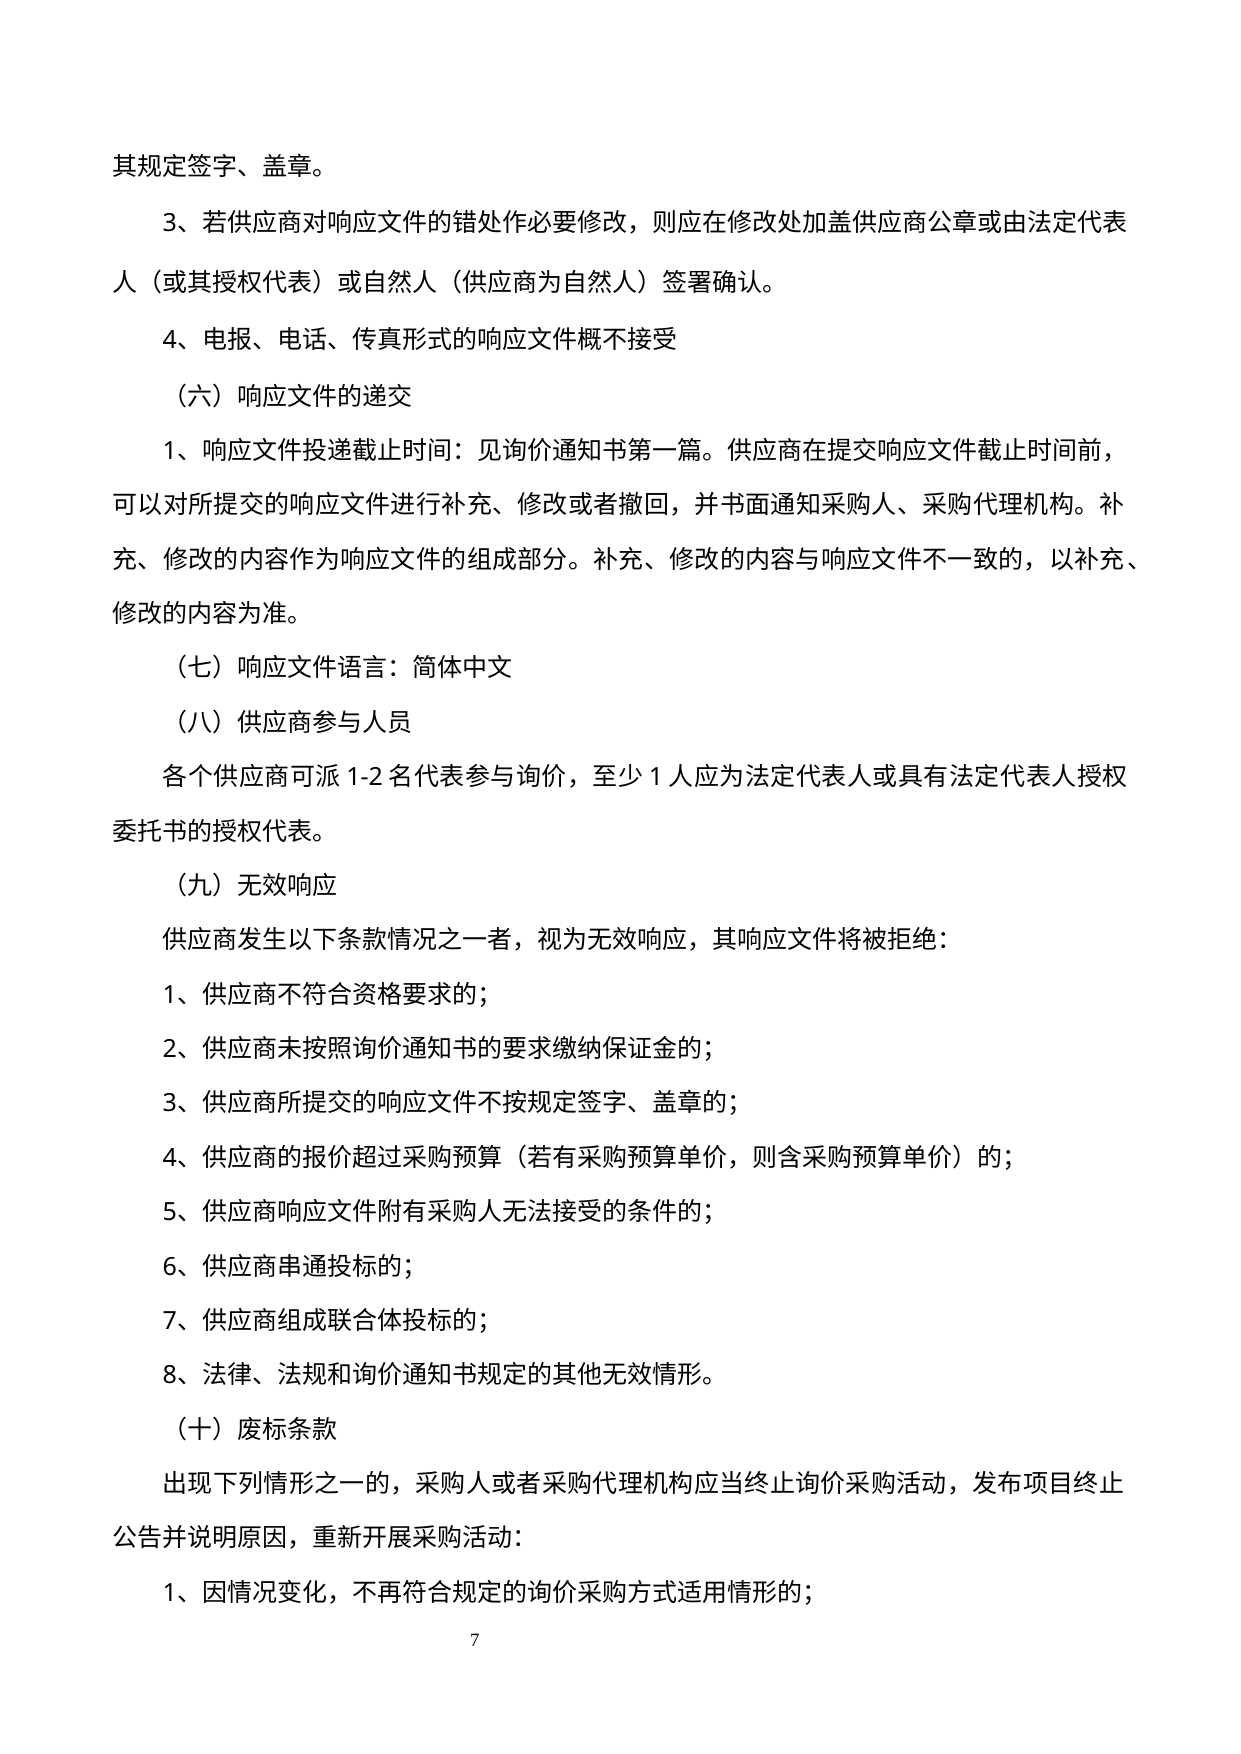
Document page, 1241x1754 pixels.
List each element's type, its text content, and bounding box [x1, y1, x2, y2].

text 7、供应商组成联合体投标的； [112, 1300, 1128, 1337]
text 3、若供应商对响应文件的错处作必要修改，则应在修改处加盖供应商公章或由法定代表人（或其授权代表）或自然人（供应商为自然人）签署确认。 [112, 201, 1128, 300]
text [112, 146, 1128, 183]
text （七）响应文件语言：简体中文 [112, 648, 1128, 684]
text 5、供应商响应文件附有采购人无法接受的条件的； [112, 1192, 1128, 1228]
text （八）供应商参与人员 [112, 702, 1128, 738]
text （十）废标条款 [112, 1409, 1128, 1445]
text 3、供应商所提交的响应文件不按规定签字、盖章的； [112, 1083, 1128, 1119]
text （六）响应文件的递交 [112, 376, 1128, 412]
text 2、供应商未按照询价通知书的要求缴纳保证金的； [112, 1028, 1128, 1065]
text 6、供应商串通投标的； [112, 1246, 1128, 1282]
text 8、法律、法规和询价通知书规定的其他无效情形。 [112, 1355, 1128, 1391]
text 4、电报、电话、传真形式的响应文件概不接受 [112, 318, 1128, 358]
text 1、因情况变化，不再符合规定的询价采购方式适用情形的； [112, 1572, 1128, 1608]
text 1、响应文件投递截止时间：见询价通知书第一篇。供应商在提交响应文件截止时间前，可以对所提交的响应文件进行补充、修改或者撤回，并书面通知采购人、采购代理机构。补充、修改的内容作为响应文件的组成部分。补充、修改的内容与响应文件不一致的，以补充、修改的内容为准。 [112, 430, 1128, 630]
text 4、供应商的报价超过采购预算（若有采购预算单价，则含采购预算单价）的； [112, 1137, 1128, 1173]
text （九）无效响应 [112, 865, 1128, 902]
text 1、供应商不符合资格要求的； [112, 974, 1128, 1010]
text 供应商发生以下条款情况之一者，视为无效响应，其响应文件将被拒绝： [112, 920, 1128, 956]
text 出现下列情形之一的，采购人或者采购代理机构应当终止询价采购活动，发布项目终止公告并说明原因，重新开展采购活动： [112, 1463, 1128, 1554]
text 各个供应商可派1-2名代表参与询价，至少1人应为法定代表人或具有法定代表人授权委托书的授权代表。 [112, 757, 1128, 847]
